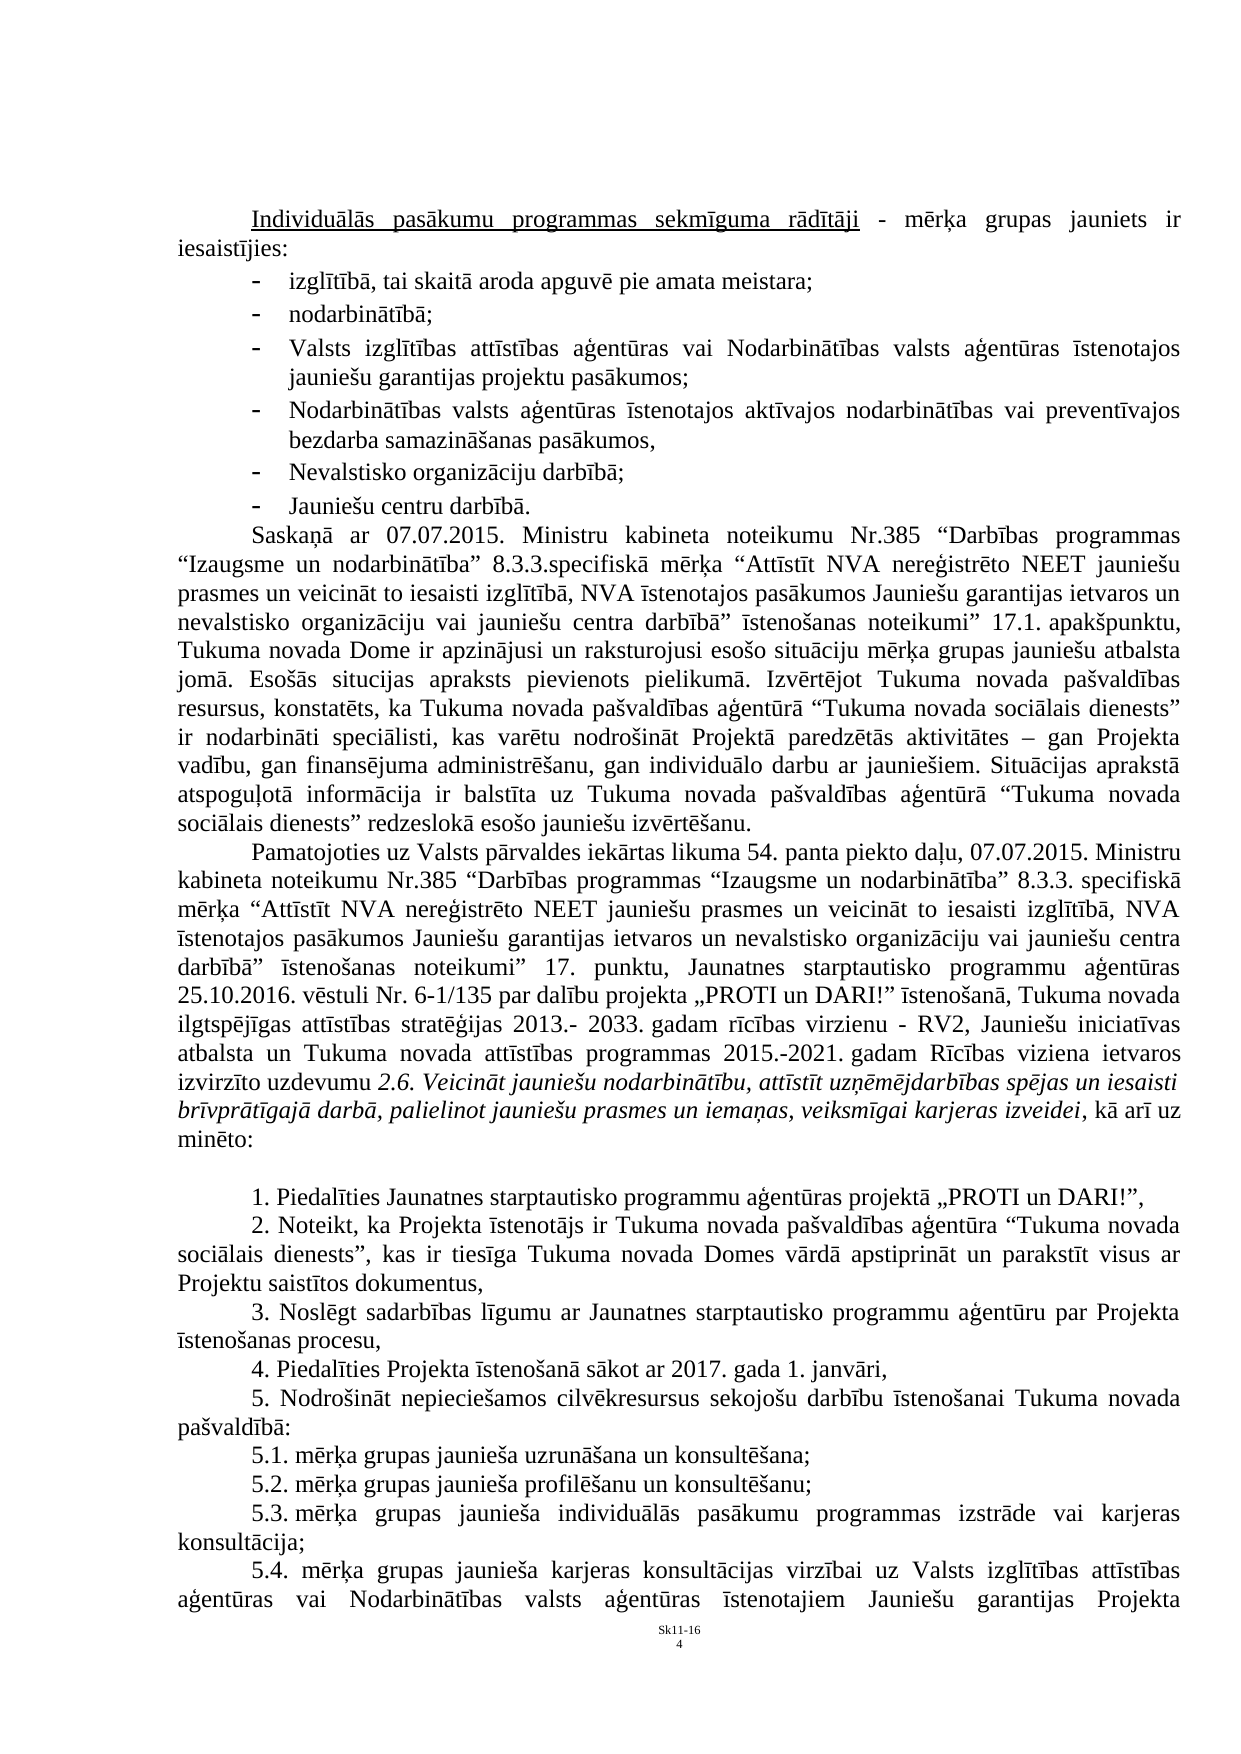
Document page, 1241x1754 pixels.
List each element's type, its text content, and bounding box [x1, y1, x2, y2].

list nodarbinātībā; [251, 295, 1181, 329]
list Nevalstisko organizāciju darbībā; [251, 453, 1181, 487]
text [177, 1556, 1181, 1613]
text 5.3. mērķa grupas jaunieša individuālās pasākumu programmas izstrāde vai karjeras konsultācija; [177, 1498, 1181, 1556]
list izglītībā, tai skaitā aroda apguvē pie amata meistara; [251, 262, 1181, 295]
list Jauniešu centru darbībā. [251, 487, 1181, 521]
list Valsts izglītības attīstības aģentūras vai Nodarbinātības valsts aģentūras īstenotajos jauniešu garantijas projektu pasākumos; [251, 329, 1181, 391]
text Individuālās pasākumu programmas sekmīguma rādītāji - mērķa grupas jauniets ir iesaistījies: [177, 204, 1181, 262]
text 4. Piedalīties Projekta īstenošanā sākot ar 2017. gada 1. janvāri, [177, 1354, 1181, 1383]
text 1. Piedalīties Jaunatnes starptautisko programmu aģentūras projektā „PROTI un DARI!”, [177, 1182, 1181, 1211]
text 5.1. mērķa grupas jaunieša uzrunāšana un konsultēšana; [177, 1441, 1181, 1469]
text 3. Noslēgt sadarbības līgumu ar Jaunatnes starptautisko programmu aģentūru par Projekta īstenošanas procesu, [177, 1297, 1181, 1354]
text 5.2. mērķa grupas jaunieša profilēšanu un konsultēšanu; [177, 1469, 1181, 1498]
text 5. Nodrošināt nepieciešamos cilvēkresursus sekojošu darbību īstenošanai Tukuma novada pašvaldībā: [177, 1383, 1181, 1441]
text 2. Noteikt, ka Projekta īstenotājs ir Tukuma novada pašvaldības aģentūra “Tukuma novada sociālais dienests”, kas ir tiesīga Tukuma novada Domes vārdā apstiprināt un parakstīt visus ar Projektu saistītos dokumentus, [177, 1211, 1181, 1297]
text Pamatojoties uz Valsts pārvaldes iekārtas likuma 54. panta piekto daļu, 07.07.2015. Ministru kabineta noteikumu Nr.385 “Darbības programmas “Izaugsme un nodarbinātība” 8.3.3. specifiskā mērķa “Attīstīt NVA nereģistrēto NEET jauniešu prasmes un veicināt to iesaisti izglītībā, NVA īstenotajos pasākumos Jauniešu garantijas ietvaros un nevalstisko organizāciju vai jauniešu centra darbībā” īstenošanas noteikumi” 17. punktu, Jaunatnes starptautisko programmu aģentūras 25.10.2016. vēstuli Nr. 6-1/135 par dalību projekta „PROTI un DARI!” īstenošanā, Tukuma novada ilgtspējīgas attīstības stratēģijas 2013.- 2033. gadam rīcības virzienu - RV2, Jauniešu iniciatīvas atbalsta un Tukuma novada attīstības programmas 2015.-2021. gadam Rīcības viziena ietvaros izvirzīto uzdevumu 2.6. Veicināt jauniešu nodarbinātību, attīstīt uzņēmējdarbības spējas un iesaisti brīvprātīgajā darbā, palielinot jauniešu prasmes un iemaņas, veiksmīgai karjeras izveidei, kā arī uz minēto: [177, 837, 1181, 1153]
text Saskaņā ar 07.07.2015. Ministru kabineta noteikumu Nr.385 “Darbības programmas “Izaugsme un nodarbinātība” 8.3.3.specifiskā mērķa “Attīstīt NVA nereģistrēto NEET jauniešu prasmes un veicināt to iesaisti izglītībā, NVA īstenotajos pasākumos Jauniešu garantijas ietvaros un nevalstisko organizāciju vai jauniešu centra darbībā” īstenošanas noteikumi” 17.1. apakšpunktu, Tukuma novada Dome ir apzinājusi un raksturojusi esošo situāciju mērķa grupas jauniešu atbalsta jomā. Esošās situcijas apraksts pievienots pielikumā. Izvērtējot Tukuma novada pašvaldības resursus, konstatēts, ka Tukuma novada pašvaldības aģentūrā “Tukuma novada sociālais dienests” ir nodarbināti speciālisti, kas varētu nodrošināt Projektā paredzētās aktivitātes – gan Projekta vadību, gan finansējuma administrēšanu, gan individuālo darbu ar jauniešiem. Situācijas aprakstā atspoguļotā informācija ir balstīta uz Tukuma novada pašvaldības aģentūrā “Tukuma novada sociālais dienests” redzeslokā esošo jauniešu izvērtēšanu. [177, 521, 1181, 837]
list Nodarbinātības valsts aģentūras īstenotajos aktīvajos nodarbinātības vai preventīvajos bezdarba samazināšanas pasākumos, [251, 391, 1181, 453]
